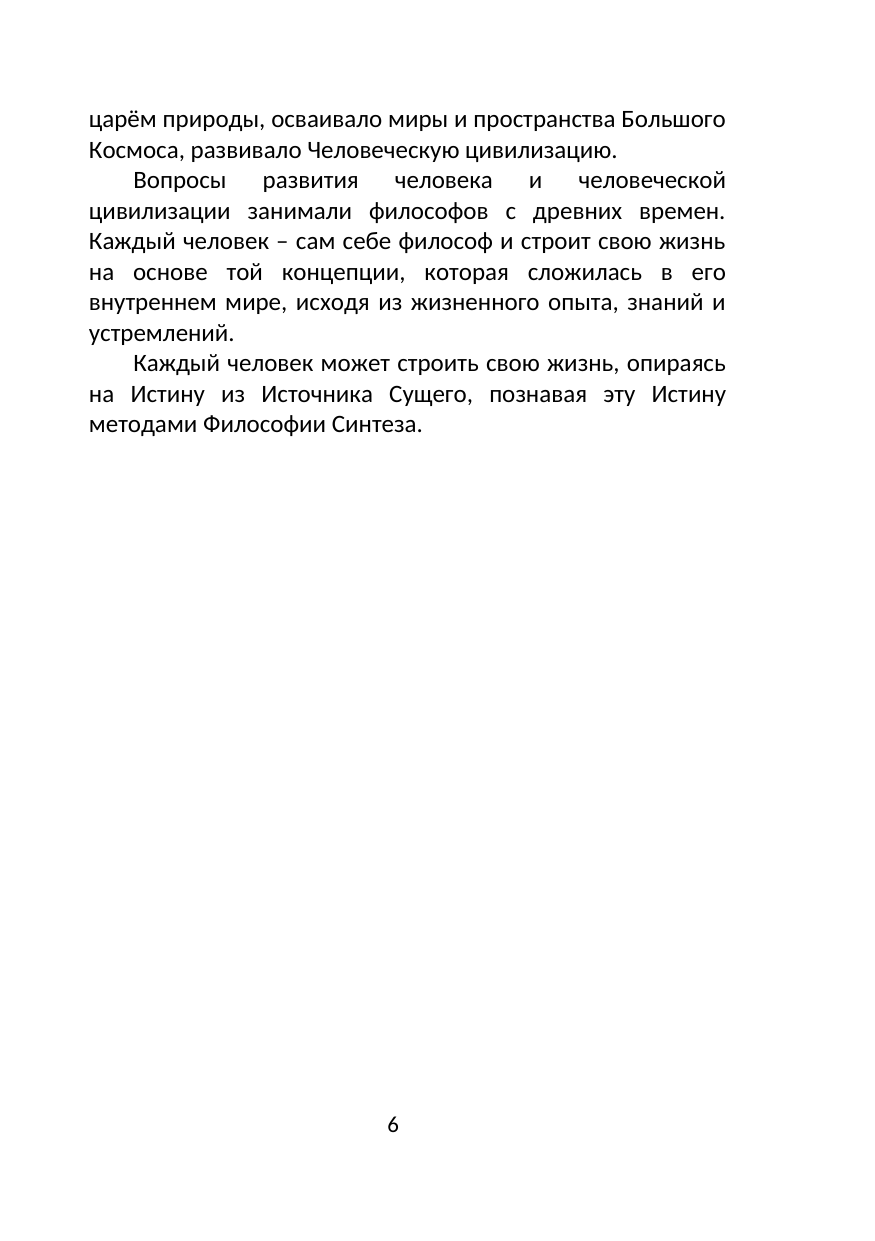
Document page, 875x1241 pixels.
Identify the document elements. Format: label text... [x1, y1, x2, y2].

text Вопросы развития человека и человеческой цивилизации занимали философов с древних времен. Каждый человек – сам себе философ и строит свою жизнь на основе той концепции, которая сложилась в его внутреннем мире, исходя из жизненного опыта, знаний и устремлений. [89, 164, 726, 347]
text Каждый человек может строить свою жизнь, опираясь на Истину из Источника Сущего, познавая эту Истину методами Философии Синтеза. [89, 347, 726, 439]
